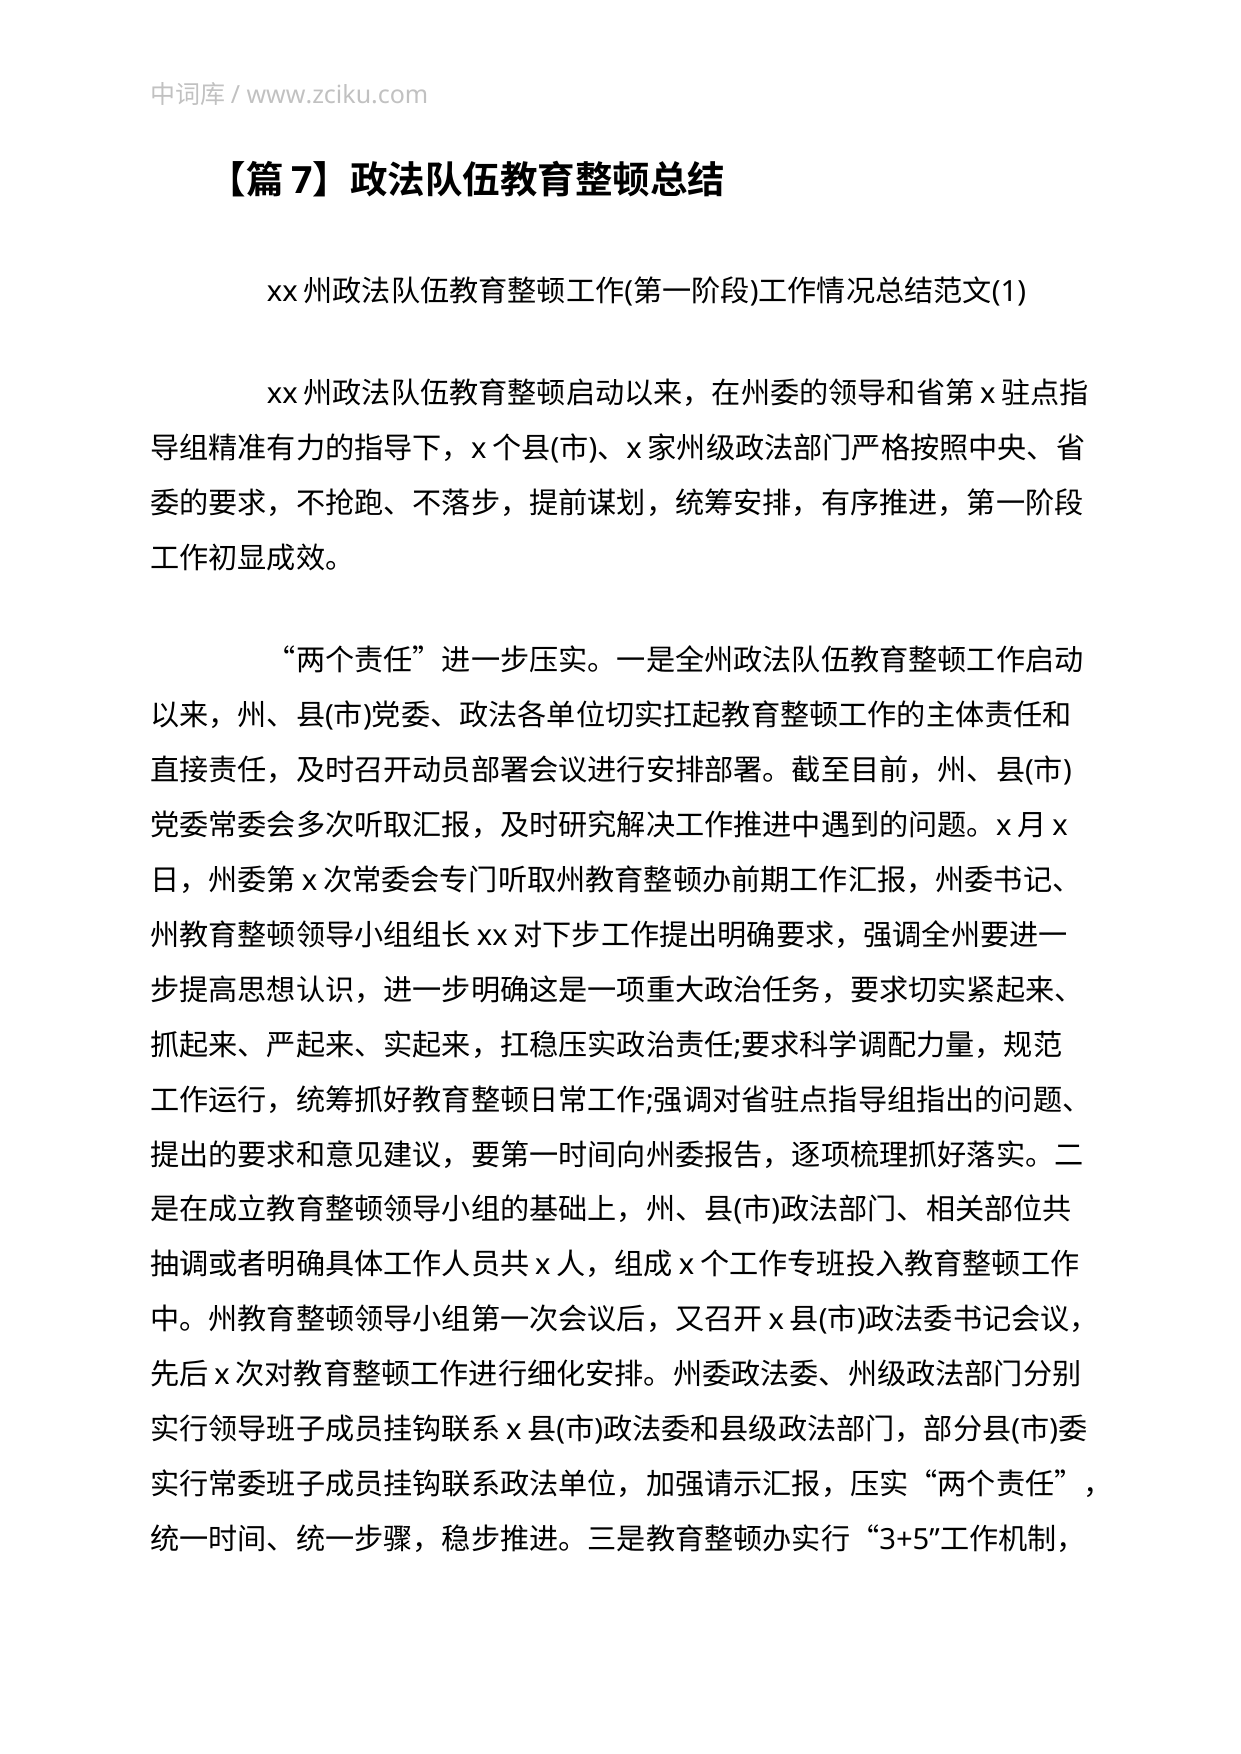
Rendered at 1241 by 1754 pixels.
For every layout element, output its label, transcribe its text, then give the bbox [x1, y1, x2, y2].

text xx州政法队伍教育整顿工作(第一阶段)工作情况总结范文(1) [150, 268, 1090, 310]
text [150, 636, 1090, 1558]
text 【篇7】政法队伍教育整顿总结 [150, 150, 1090, 204]
text xx州政法队伍教育整顿启动以来，在州委的领导和省第x驻点指导组精准有力的指导下，x个县(市)、x家州级政法部门严格按照中央、省委的要求，不抢跑、不落步，提前谋划，统筹安排，有序推进，第一阶段工作初显成效。 [150, 369, 1090, 577]
